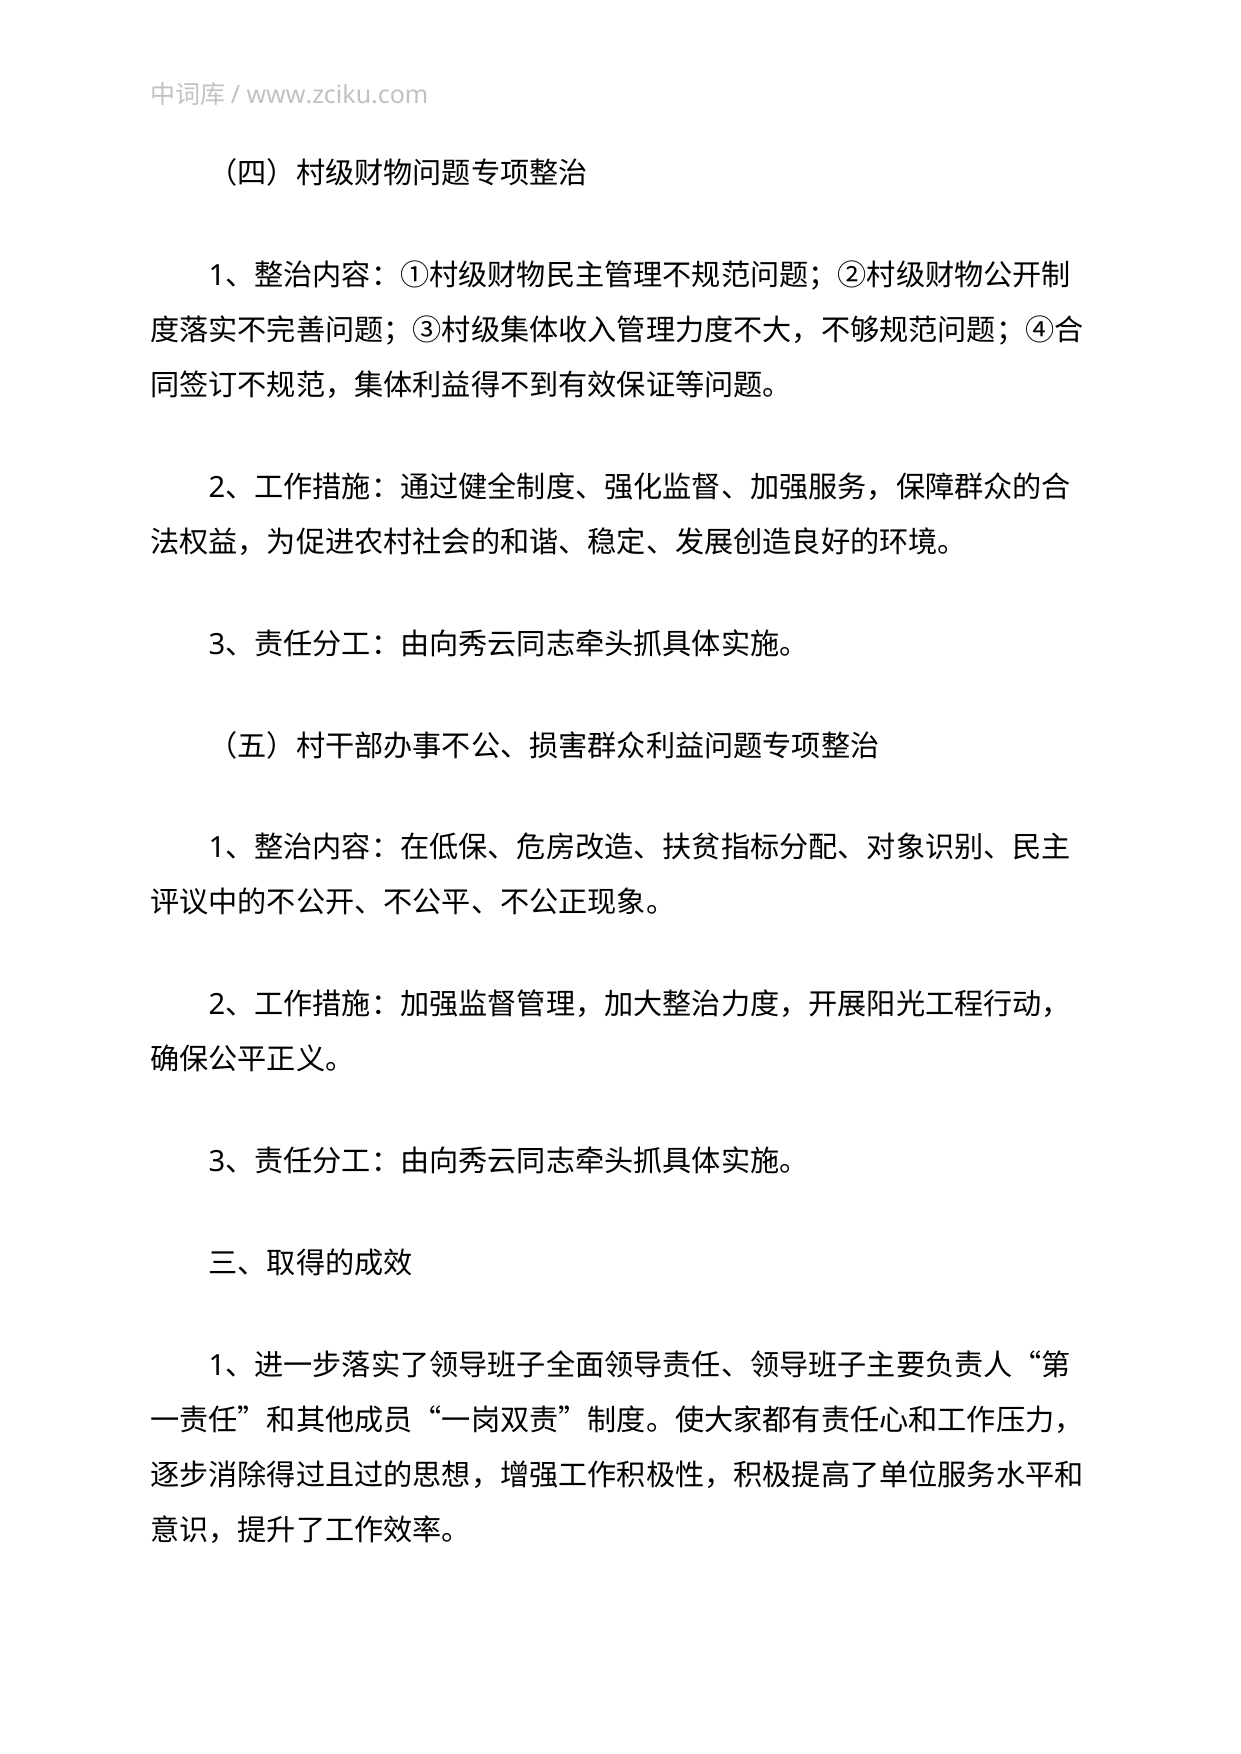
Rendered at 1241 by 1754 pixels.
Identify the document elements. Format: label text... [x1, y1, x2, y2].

text 三、取得的成效 [150, 1239, 1090, 1282]
text 3、责任分工：由向秀云同志牵头抓具体实施。 [150, 1137, 1090, 1180]
text 2、工作措施：通过健全制度、强化监督、加强服务，保障群众的合法权益，为促进农村社会的和谐、稳定、发展创造良好的环境。 [150, 463, 1090, 561]
text 1、整治内容：①村级财物民主管理不规范问题；②村级财物公开制度落实不完善问题；③村级集体收入管理力度不大，不够规范问题；④合同签订不规范，集体利益得不到有效保证等问题。 [150, 252, 1090, 404]
text （四）村级财物问题专项整治 [150, 150, 1090, 192]
text （五）村干部办事不公、损害群众利益问题专项整治 [150, 722, 1090, 764]
text 1、整治内容：在低保、危房改造、扶贫指标分配、对象识别、民主评议中的不公开、不公平、不公正现象。 [150, 824, 1090, 921]
text 3、责任分工：由向秀云同志牵头抓具体实施。 [150, 620, 1090, 663]
text 2、工作措施：加强监督管理，加大整治力度，开展阳光工程行动，确保公平正义。 [150, 981, 1090, 1078]
text 1、进一步落实了领导班子全面领导责任、领导班子主要负责人“第一责任”和其他成员“一岗双责”制度。使大家都有责任心和工作压力，逐步消除得过且过的思想，增强工作积极性，积极提高了单位服务水平和意识，提升了工作效率。 [150, 1341, 1090, 1548]
